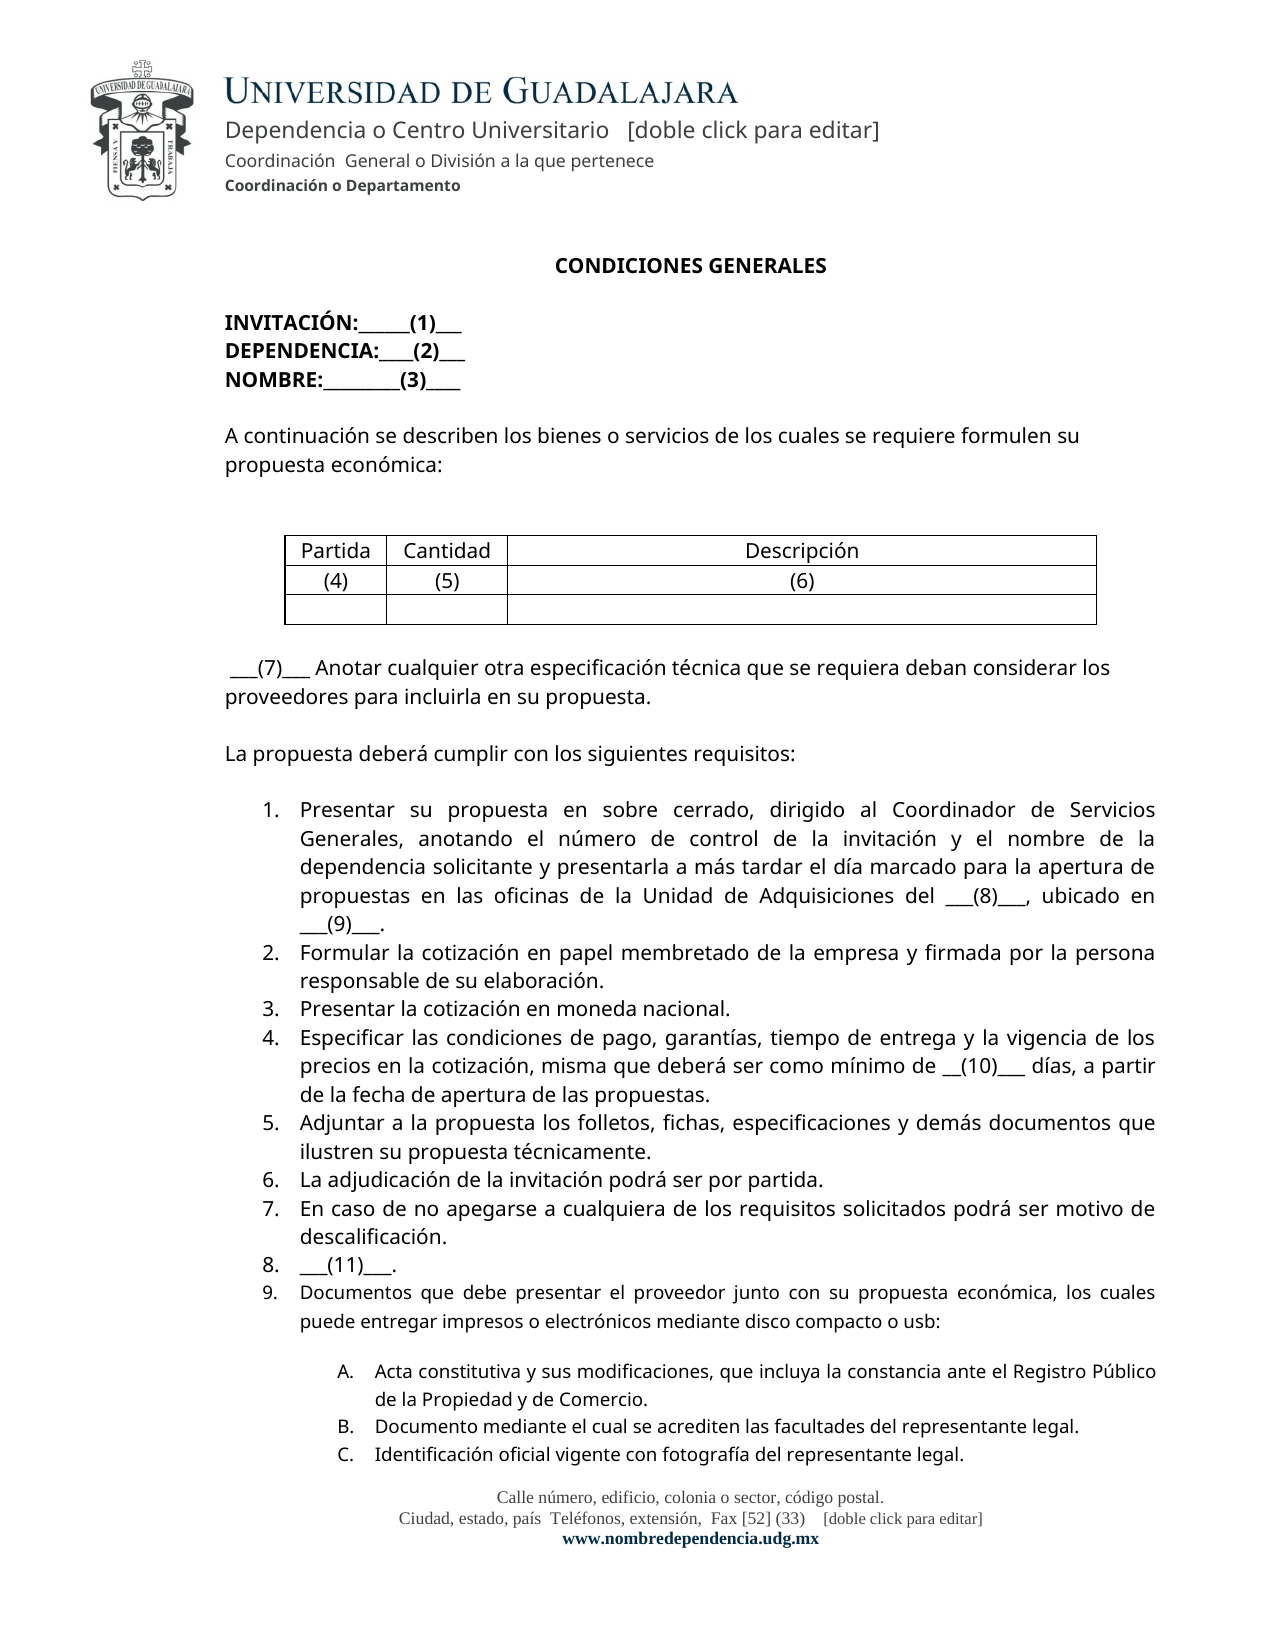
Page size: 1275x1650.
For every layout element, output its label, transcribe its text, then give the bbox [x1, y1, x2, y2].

text DEPENDENCIA:____(2)___ [224, 336, 1157, 365]
list En caso de no apegarse a cualquiera de los requisitos solicitados podrá ser motivo de descalificación. [262, 1194, 1157, 1251]
table_cell [508, 595, 1096, 624]
list Presentar la cotización en moneda nacional. [262, 994, 1157, 1023]
text A continuación se describen los bienes o servicios de los cuales se requiere formulen su propuesta económica: [224, 422, 1157, 478]
list Documento mediante el cual se acrediten las facultades del representante legal. [337, 1413, 1157, 1439]
table_cell (4) [286, 566, 386, 594]
list ___(11)___. [262, 1251, 1157, 1279]
table_header Descripción [508, 536, 1096, 565]
list Documentos que debe presentar el proveedor junto con su propuesta económica, los cuales puede entregar impresos o electrónicos mediante disco compacto o usb: [262, 1279, 1157, 1334]
text INVITACIÓN:______(1)___ [224, 308, 1157, 336]
list Acta constitutiva y sus modificaciones, que incluya la constancia ante el Registro Público de la Propiedad y de Comercio. [337, 1358, 1157, 1411]
table_cell [286, 595, 386, 624]
table_header Cantidad [387, 536, 507, 565]
text La propuesta deberá cumplir con los siguientes requisitos: [224, 739, 1157, 767]
list Adjuntar a la propuesta los folletos, fichas, especificaciones y demás documentos que ilustren su propuesta técnicamente. [262, 1108, 1157, 1165]
table_header Partida [286, 536, 386, 565]
text ___(7)___ Anotar cualquier otra especificación técnica que se requiera deban considerar los proveedores para incluirla en su propuesta. [224, 653, 1157, 710]
list La adjudicación de la invitación podrá ser por partida. [262, 1165, 1157, 1194]
picture [1, 0, 1275, 202]
list Presentar su propuesta en sobre cerrado, dirigido al Coordinador de Servicios Generales, anotando el número de control de la invitación y el nombre de la dependencia solicitante y presentarla a más tardar el día marcado para la apertura de propuestas en las oficinas de la Unidad de Adquisiciones del ___(8)___, ubicado en ___(9)___. [262, 796, 1157, 938]
text CONDICIONES GENERALES [224, 251, 1157, 279]
table_cell (5) [387, 566, 507, 594]
list Identificación oficial vigente con fotografía del representante legal. [337, 1441, 1157, 1466]
list Formular la cotización en papel membretado de la empresa y firmada por la persona responsable de su elaboración. [262, 938, 1157, 994]
table_cell (6) [508, 566, 1096, 594]
list Especificar las condiciones de pago, garantías, tiempo de entrega y la vigencia de los precios en la cotización, misma que deberá ser como mínimo de __(10)___ días, a partir de la fecha de apertura de las propuestas. [262, 1023, 1157, 1108]
table_cell [387, 595, 507, 624]
text NOMBRE:_________(3)____ [224, 365, 1157, 393]
